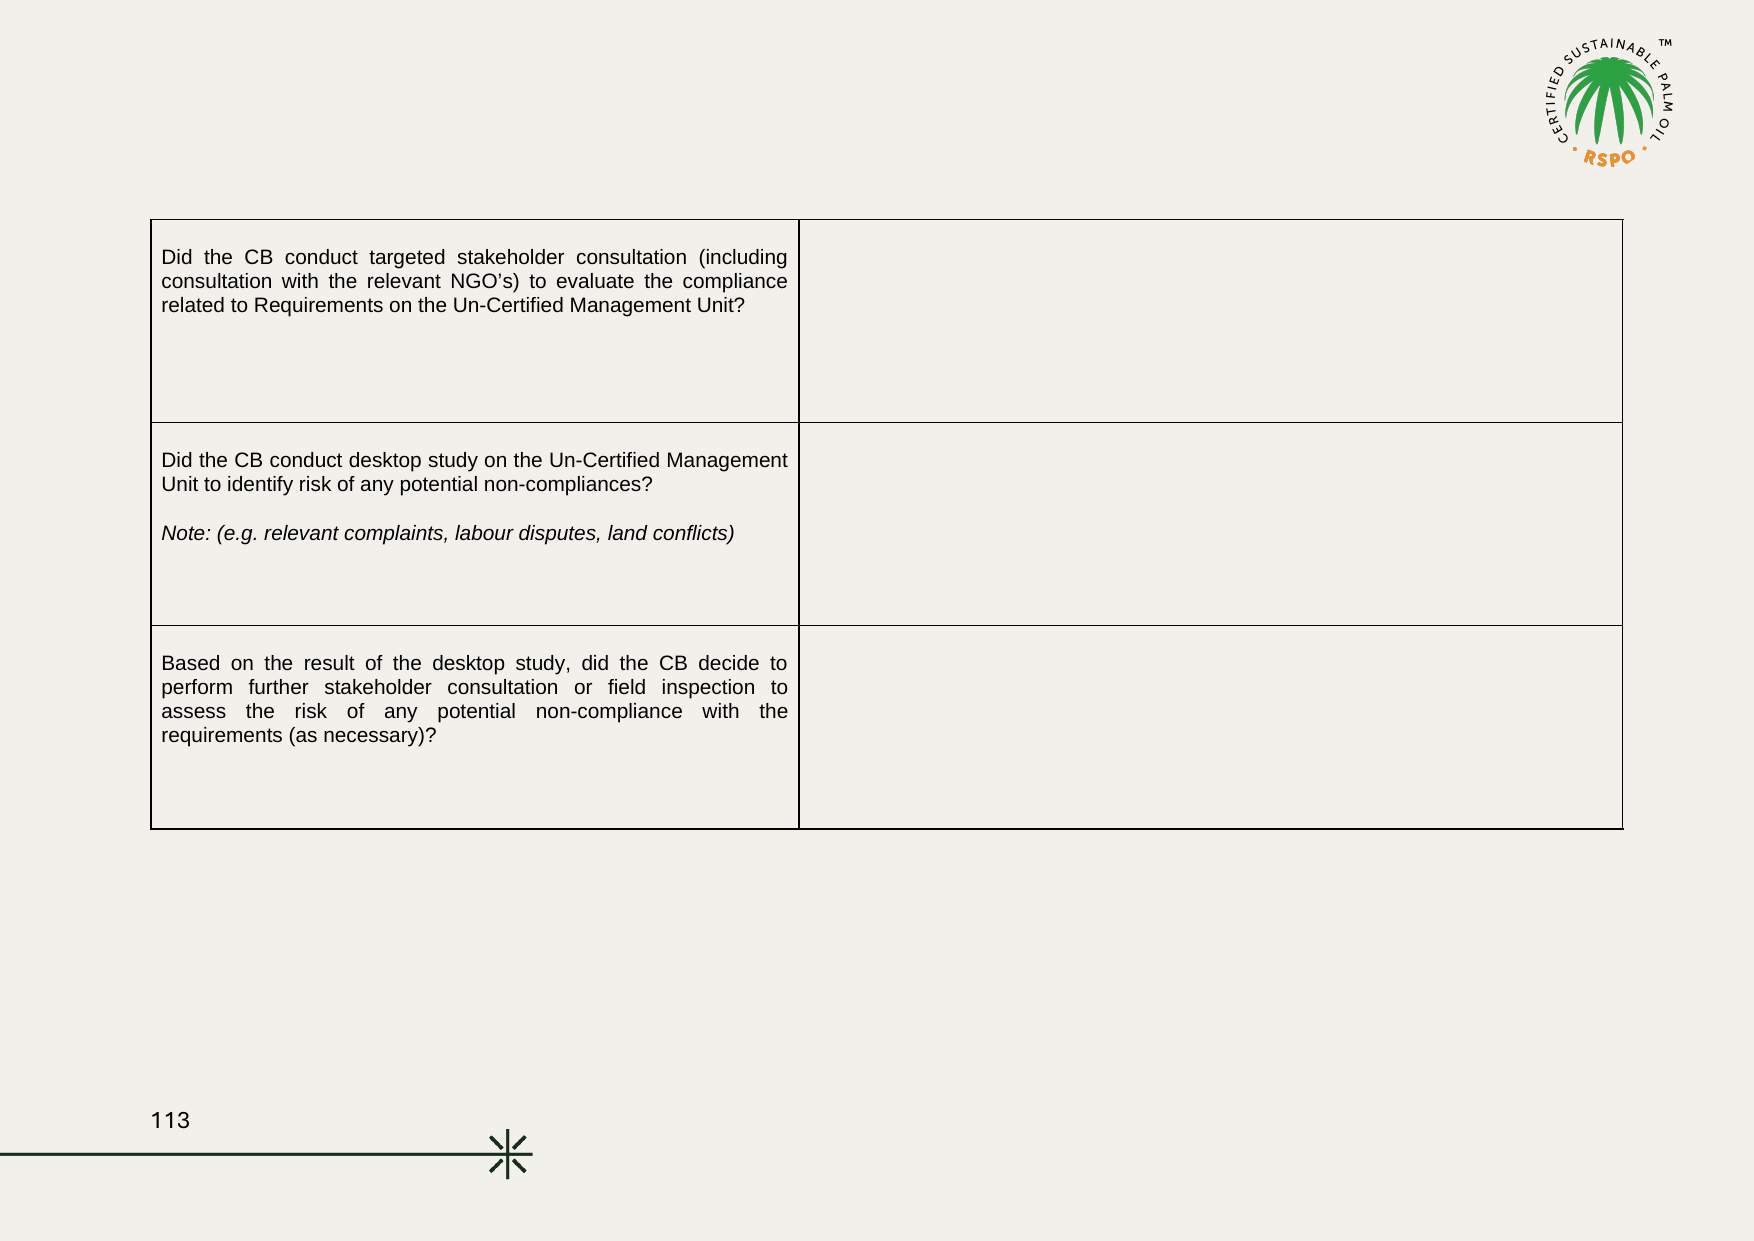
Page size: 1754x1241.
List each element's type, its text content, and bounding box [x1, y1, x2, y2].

table_cell [800, 220, 1622, 422]
table_cell Did the CB conduct desktop study on the Un-Certified Management Unit to identify risk of any potential non-compliances? Note: (e.g. relevant complaints, labour disputes, land conflicts) [152, 423, 798, 625]
table_cell [800, 423, 1622, 625]
table_cell [800, 626, 1622, 828]
picture [0, 1109, 566, 1199]
table_cell Based on the result of the desktop study, did the CB decide to perform further stakeholder consultation or field inspection to assess the risk of any potential non-compliance with the requirements (as necessary)? [152, 626, 798, 828]
table_cell Did the CB conduct targeted stakeholder consultation (including consultation with the relevant NGO’s) to evaluate the compliance related to Requirements on the Un-Certified Management Unit? [152, 220, 798, 422]
picture [1542, 33, 1676, 170]
